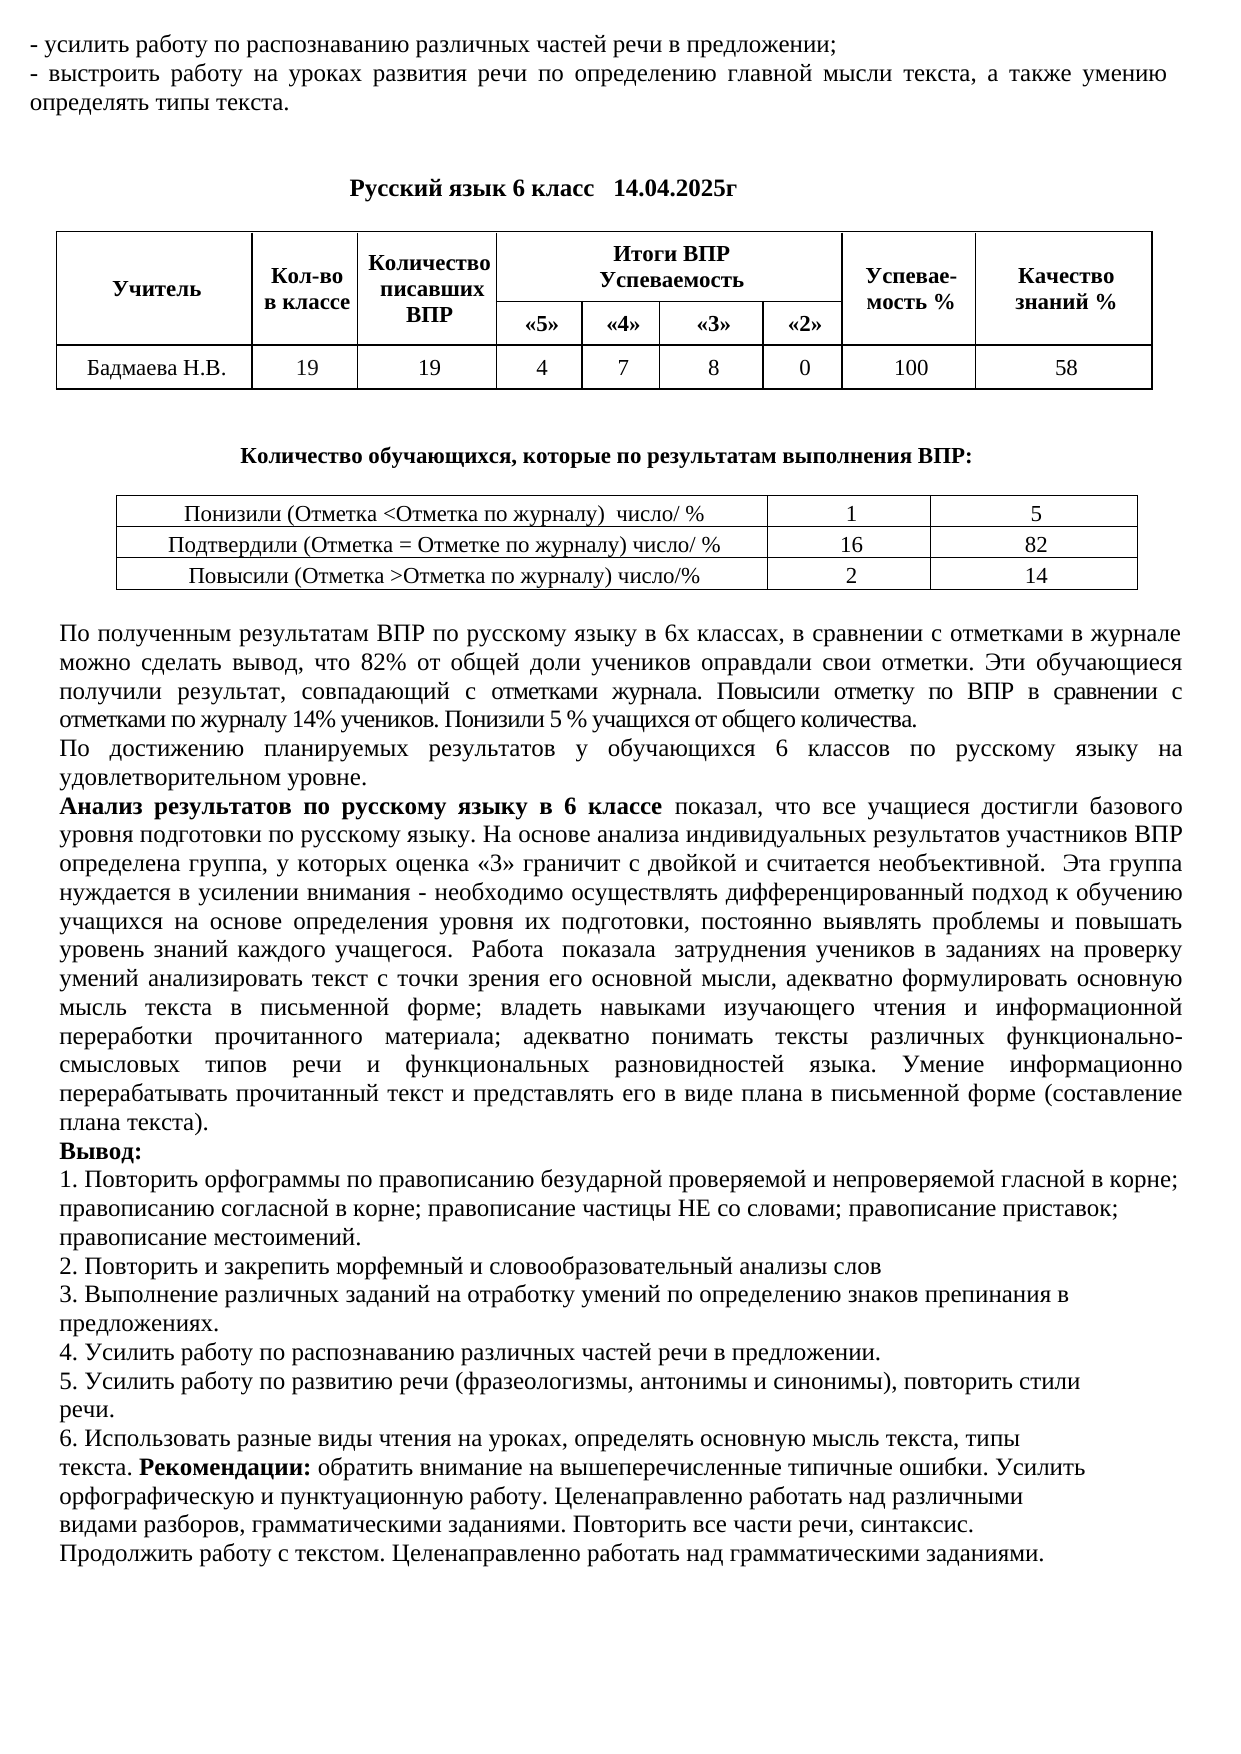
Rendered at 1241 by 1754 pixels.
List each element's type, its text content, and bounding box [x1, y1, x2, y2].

text 2. Повторить и закрепить морфемный и словообразовательный анализы слов [59, 1251, 1183, 1279]
text - выстроить работу на уроках развития речи по определению главной мысли текста, а также умению определять типы текста. [29, 58, 1169, 116]
table_cell 0 [764, 346, 841, 388]
text 5. Усилить работу по развитию речи (фразеологизмы, антонимы и синонимы), повторить стили речи. [59, 1366, 1090, 1423]
table_cell 19 [253, 346, 357, 388]
text Вывод: [59, 1136, 1183, 1164]
table_header Учитель [57, 232, 252, 344]
text Количество обучающихся, которые по результатам выполнения ВПР: [29, 442, 1183, 468]
table_header Понизили (Отметка <Отметка по журналу) число/ % [117, 496, 767, 526]
table_cell Бадмаева Н.В. [57, 346, 251, 388]
table_cell 82 [931, 527, 1137, 557]
table_cell 4 [497, 346, 581, 388]
text Русский язык 6 класс 14.04.2025г [156, 173, 1090, 202]
table_cell Подтвердили (Отметка = Отметке по журналу) число/ % [117, 527, 767, 557]
table_header Кол-во в классе [253, 232, 357, 344]
table_header Количество писавших ВПР [358, 232, 496, 344]
text - усилить работу по распознаванию различных частей речи в предложении; [29, 29, 1169, 58]
table_cell «4» [583, 302, 659, 344]
table_cell 7 [583, 346, 659, 388]
table_header Качество знаний % [976, 232, 1151, 344]
table_cell 16 [768, 527, 930, 557]
table_header Итоги ВПР Успеваемость [497, 232, 842, 301]
text 1. Повторить орфограммы по правописанию безударной проверяемой и непроверяемой гласной в корне; правописанию согласной в корне; правописание частицы НЕ со словами; правописание приставок; правописание местоимений. [59, 1164, 1183, 1251]
text 6. Использовать разные виды чтения на уроках, определять основную мысль текста, типы текста. Рекомендации: обратить внимание на вышеперечисленные типичные ошибки. Усилить орфографическую и пунктуационную работу. Целенаправленно работать над различными видами разборов, грамматическими заданиями. Повторить все части речи, синтаксис. Продолжить работу с текстом. Целенаправленно работать над грамматическими заданиями. [59, 1423, 1090, 1567]
text 4. Усилить работу по распознаванию различных частей речи в предложении. [59, 1337, 1090, 1366]
table_cell 14 [931, 558, 1137, 588]
table_cell «2» [764, 302, 841, 344]
table_cell 2 [768, 558, 930, 588]
table_cell «5» [497, 302, 581, 344]
text По полученным результатам ВПР по русскому языку в 6х классах, в сравнении с отметками в журнале можно сделать вывод, что 82% от общей доли учеников оправдали свои отметки. Эти обучающиеся получили результат, совпадающий с отметками журнала. Повысили отметку по ВПР в сравнении с отметками по журналу 14% учеников. Понизили 5 % учащихся от общего количества. [59, 618, 1183, 733]
table_header 5 [931, 496, 1137, 526]
text 3. Выполнение различных заданий на отработку умений по определению знаков препинания в предложениях. [59, 1279, 1183, 1337]
text Анализ результатов по русскому языку в 6 классе показал, что все учащиеся достигли базового уровня подготовки по русскому языку. На основе анализа индивидуальных результатов участников ВПР определена группа, у которых оценка «3» граничит с двойкой и считается необъективной. Эта группа нуждается в усилении внимания - необходимо осуществлять дифференцированный подход к обучению учащихся на основе определения уровня их подготовки, постоянно выявлять проблемы и повышать уровень знаний каждого учащегося. Работа показала затруднения учеников в заданиях на проверку умений анализировать текст с точки зрения его основной мысли, адекватно формулировать основную мысль текста в письменной форме; владеть навыками изучающего чтения и информационной переработки прочитанного материала; адекватно понимать тексты различных функционально-смысловых типов речи и функциональных разновидностей языка. Умение информационно перерабатывать прочитанный текст и представлять его в виде плана в письменной форме (составление плана текста). [59, 791, 1183, 1136]
table_cell Повысили (Отметка >Отметка по журналу) число/% [117, 558, 767, 588]
table_cell 100 [843, 346, 975, 388]
text По достижению планируемых результатов у обучающихся 6 классов по русскому языку на удовлетворительном уровне. [59, 733, 1183, 791]
table_cell 8 [660, 346, 762, 388]
table_cell «3» [660, 302, 762, 344]
table_header Успевае- мость % [843, 232, 975, 344]
table_cell 19 [358, 346, 496, 388]
table_cell 58 [976, 346, 1151, 388]
table_header 1 [768, 496, 930, 526]
